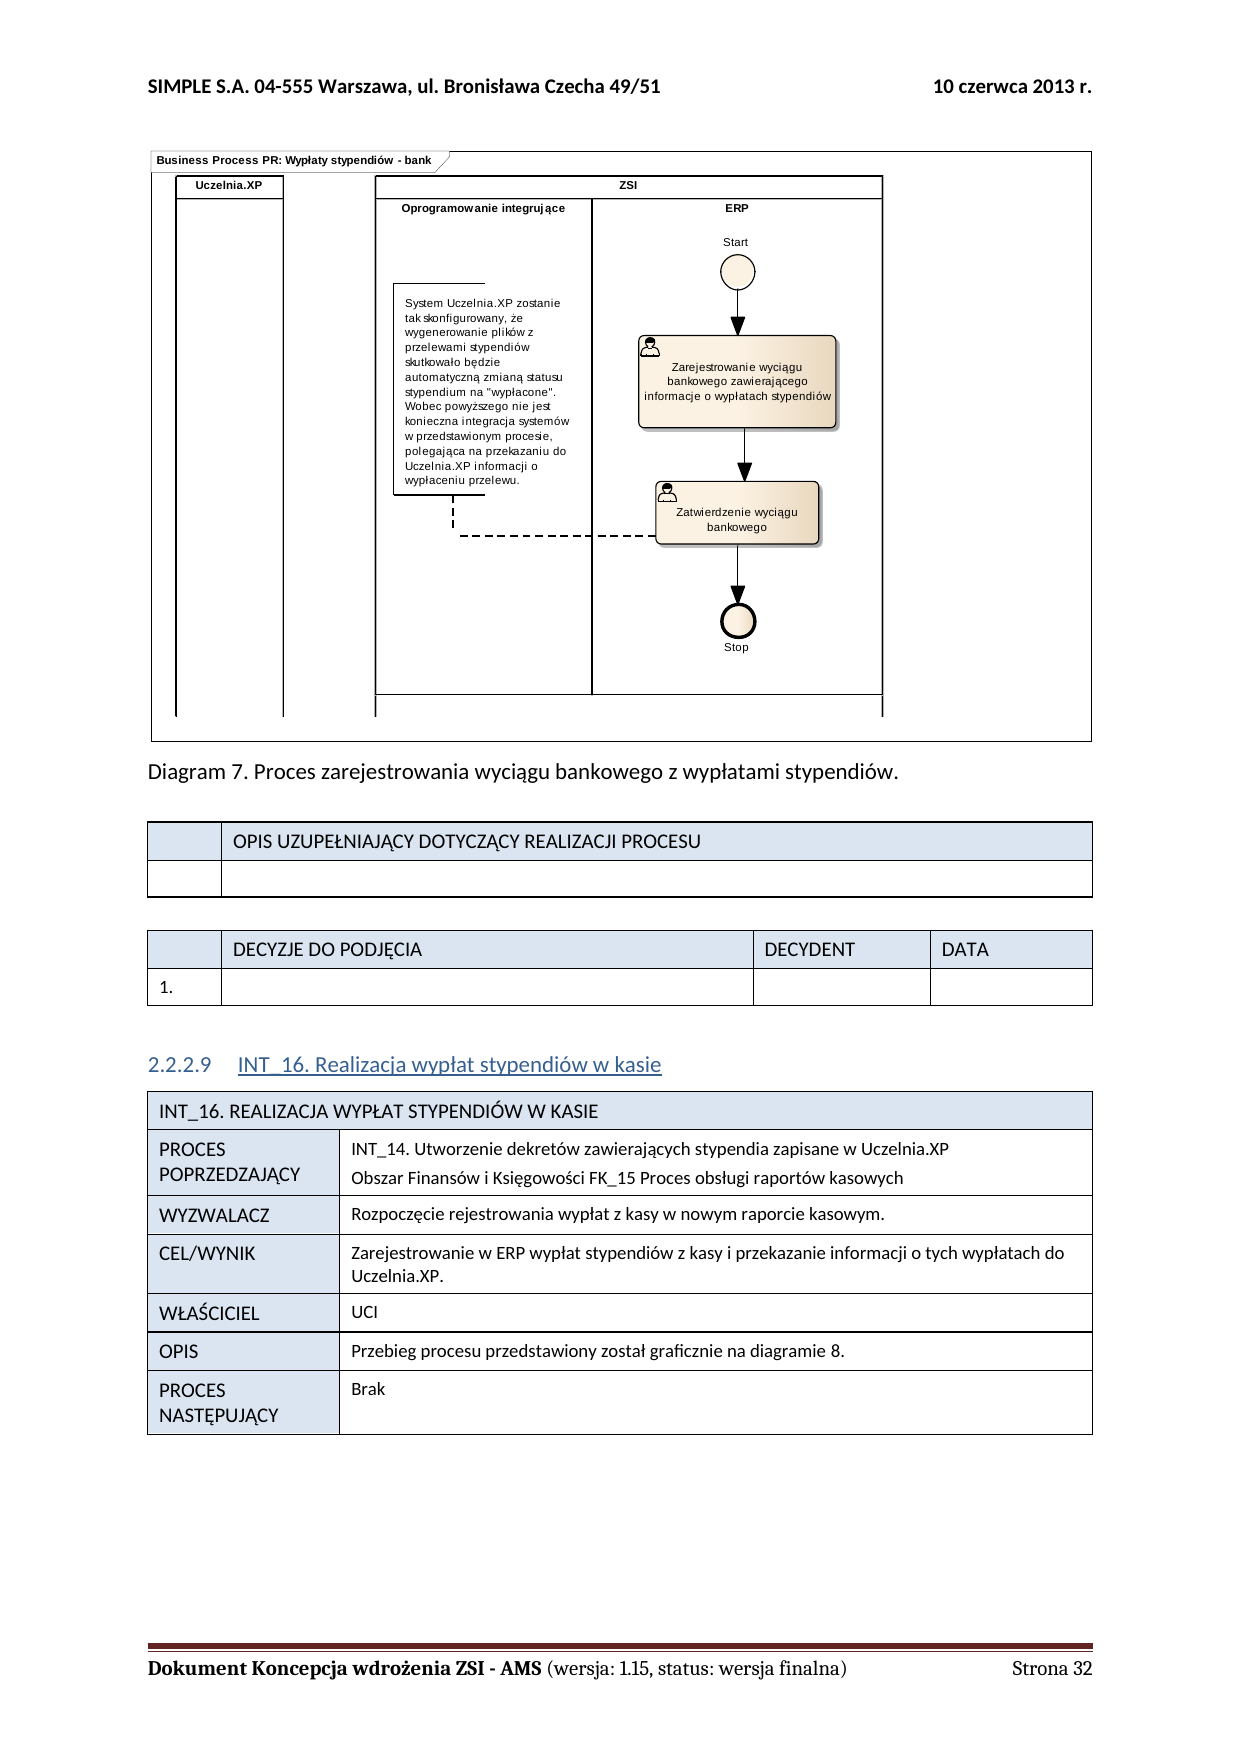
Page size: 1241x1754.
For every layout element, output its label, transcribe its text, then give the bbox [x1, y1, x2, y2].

table_cell WYZWALACZ [148, 1196, 339, 1233]
table_cell UCI [340, 1294, 1092, 1331]
table_header DATA [931, 931, 1092, 968]
table_cell Rozpoczęcie rejestrowania wypłat z kasy w nowym raporcie kasowym. [340, 1196, 1092, 1233]
table_cell [222, 969, 753, 1004]
table_cell [222, 861, 1092, 896]
table_header DECYZJE DO PODJĘCIA [222, 931, 753, 968]
table_cell INT_14. Utworzenie dekretów zawierających stypendia zapisane w Uczelnia.XP Obszar Finansów i Księgowości FK_15 Proces obsługi raportów kasowych [340, 1130, 1092, 1195]
table_cell WŁAŚCICIEL [148, 1294, 339, 1331]
table_header [148, 931, 221, 968]
table_header INT_16. REALIZACJA WYPŁAT STYPENDIÓW W KASIE [148, 1092, 1092, 1129]
table_header DECYDENT [754, 931, 930, 968]
table_cell PROCES NASTĘPUJĄCY [148, 1371, 339, 1433]
table_cell OPIS [148, 1333, 339, 1370]
table_header OPIS UZUPEŁNIAJĄCY DOTYCZĄCY REALIZACJI PROCESU [222, 823, 1092, 860]
table_cell Przebieg procesu przedstawiony został graficznie na diagramie 8. [340, 1333, 1092, 1370]
text Diagram 7. Proces zarejestrowania wyciągu bankowego z wypłatami stypendiów. [148, 757, 1093, 785]
table_cell PROCES POPRZEDZAJĄCY [148, 1130, 339, 1195]
table_cell [754, 969, 930, 1004]
table_cell [931, 969, 1092, 1004]
table_cell CEL/WYNIK [148, 1235, 339, 1293]
table_cell 1. [148, 969, 221, 1004]
table_cell Zarejestrowanie w ERP wypłat stypendiów z kasy i przekazanie informacji o tych wypłatach do Uczelnia.XP. [340, 1235, 1092, 1293]
subtitle INT_16. Realizacja wypłat stypendiów w kasie [148, 1050, 1093, 1078]
table_header [148, 823, 221, 860]
table_cell [148, 861, 221, 896]
table_cell Brak [340, 1371, 1092, 1433]
